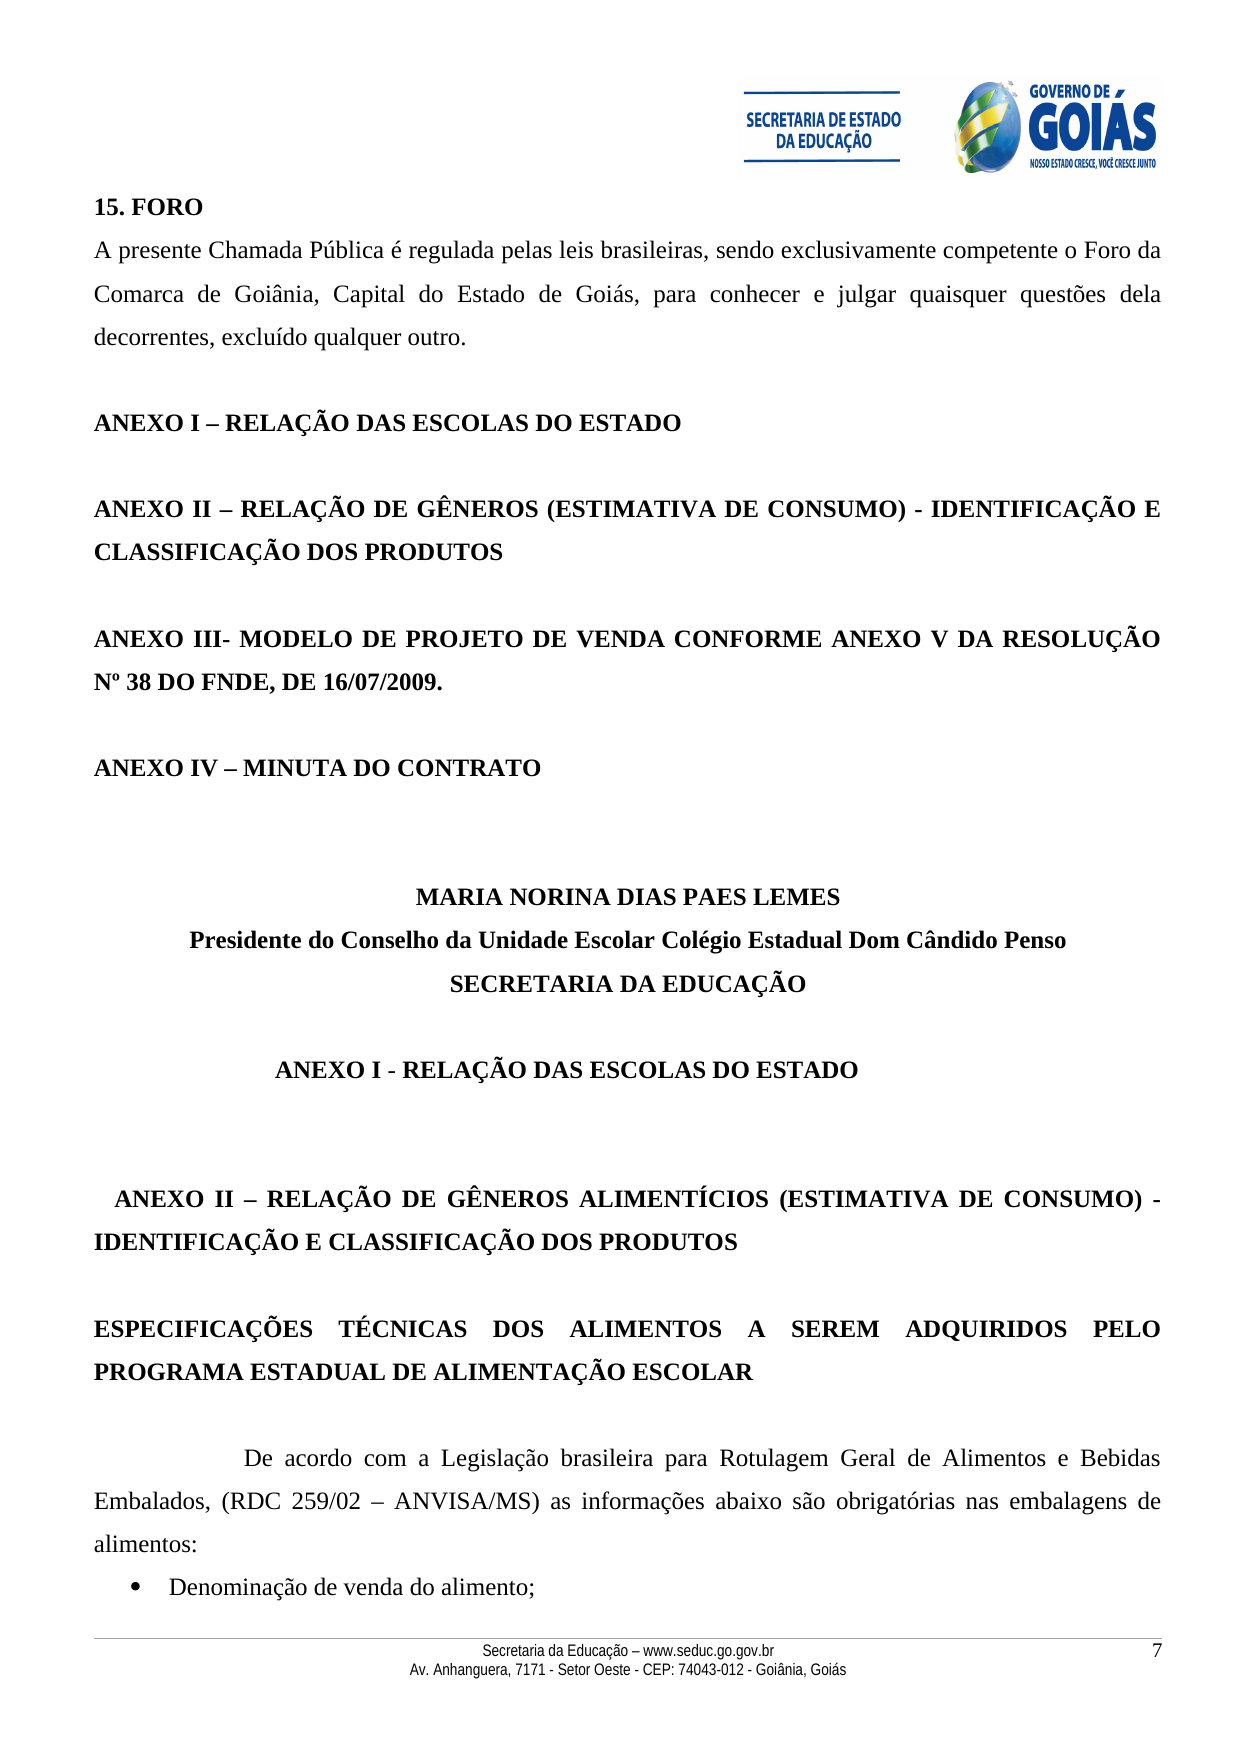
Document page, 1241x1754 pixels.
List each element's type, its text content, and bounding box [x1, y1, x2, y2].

text ANEXO III- MODELO DE PROJETO DE VENDA CONFORME ANEXO V DA RESOLUÇÃO Nº 38 DO FNDE, DE 16/07/2009. [94, 624, 1162, 696]
text ESPECIFICAÇÕES TÉCNICAS DOS ALIMENTOS A SEREM ADQUIRIDOS PELO PROGRAMA ESTADUAL DE ALIMENTAÇÃO ESCOLAR [94, 1314, 1162, 1386]
list Denominação de venda do alimento; [131, 1572, 1162, 1601]
text ANEXO I – RELAÇÃO DAS ESCOLAS DO ESTADO [94, 408, 1162, 437]
text De acordo com a Legislação brasileira para Rotulagem Geral de Alimentos e Bebidas Embalados, (RDC 259/02 – ANVISA/MS) as informações abaixo são obrigatórias nas embalagens de alimentos: [94, 1443, 1162, 1558]
picture [738, 74, 1163, 179]
text Presidente do Conselho da Unidade Escolar Colégio Estadual Dom Cândido Penso [94, 926, 1162, 954]
text A presente Chamada Pública é regulada pelas leis brasileiras, sendo exclusivamente competente o Foro da Comarca de Goiânia, Capital do Estado de Goiás, para conhecer e julgar quaisquer questões dela decorrentes, excluído qualquer outro. [94, 236, 1162, 351]
text ANEXO II – RELAÇÃO DE GÊNEROS ALIMENTÍCIOS (ESTIMATIVA DE CONSUMO) - IDENTIFICAÇÃO E CLASSIFICAÇÃO DOS PRODUTOS [94, 1184, 1162, 1256]
text ANEXO IV – MINUTA DO CONTRATO [94, 753, 1162, 782]
text ANEXO I - RELAÇÃO DAS ESCOLAS DO ESTADO [94, 1055, 1162, 1084]
text 15. FORO [94, 192, 1162, 221]
text SECRETARIA DA EDUCAÇÃO [94, 969, 1162, 997]
text ANEXO II – RELAÇÃO DE GÊNEROS (ESTIMATIVA DE CONSUMO) - IDENTIFICAÇÃO E CLASSIFICAÇÃO DOS PRODUTOS [94, 494, 1162, 566]
text MARIA NORINA DIAS PAES LEMES [94, 882, 1162, 911]
